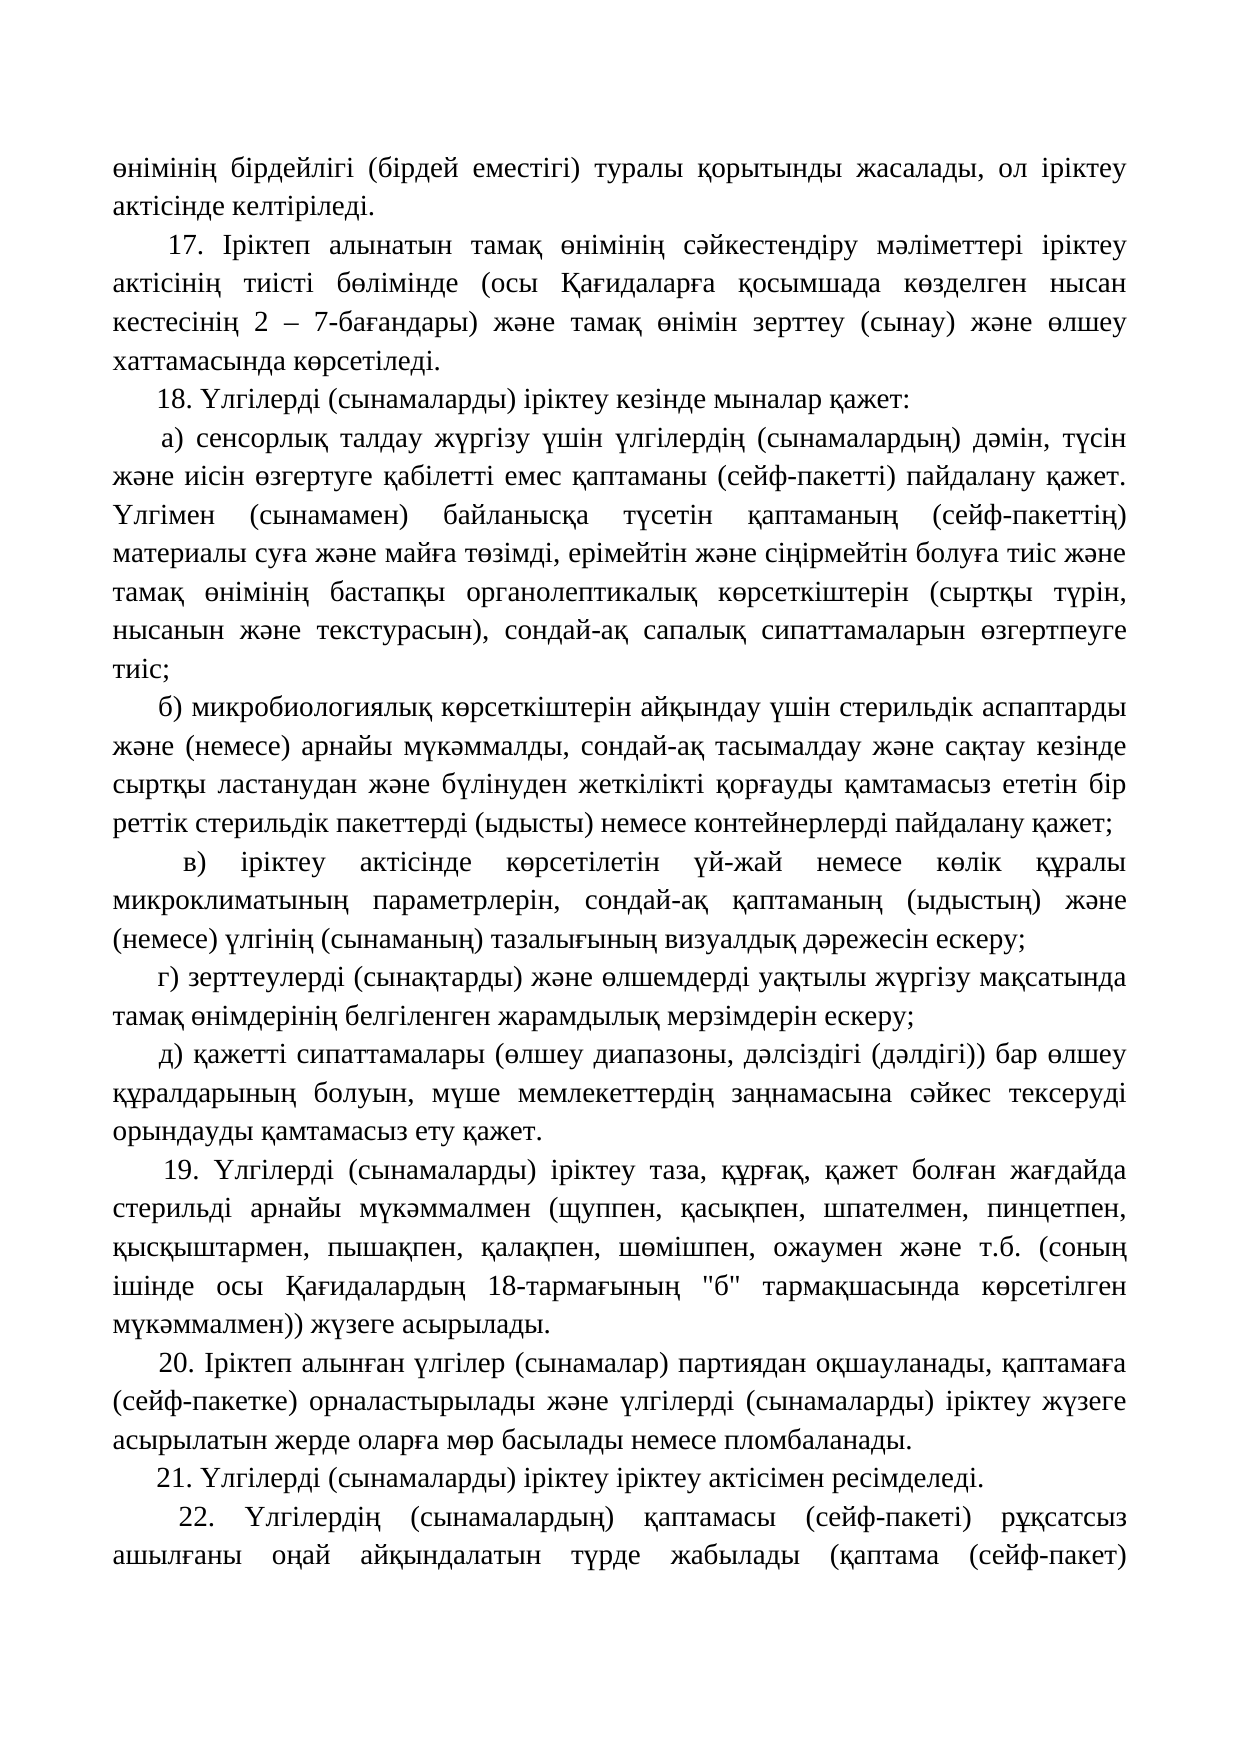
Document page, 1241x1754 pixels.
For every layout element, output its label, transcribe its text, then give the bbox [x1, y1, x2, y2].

text б) микробиологиялық көрсеткіштерін айқындау үшін стерильдік аспаптарды және (немесе) арнайы мүкәммалды, сондай-ақ тасымалдау және сақтау кезінде сыртқы ластанудан және бүлінуден жеткілікті қорғауды қамтамасыз ететін бір реттік стерильдік пакеттерді (ыдысты) немесе контейнерлерді пайдалану қажет; [112, 689, 1128, 839]
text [112, 150, 1128, 222]
text 18. Үлгілерді (сынамаларды) іріктеу кезінде мыналар қажет: [112, 381, 1128, 415]
text 19. Үлгілерді (сынамаларды) іріктеу таза, құрғақ, қажет болған жағдайда стерильді арнайы мүкәммалмен (щуппен, қасықпен, шпателмен, пинцетпен, қысқыштармен, пышақпен, қалақпен, шөмішпен, ожаумен және т.б. (соның ішінде осы Қағидалардың 18-тармағының "б" тармақшасында көрсетілген мүкәммалмен)) жүзеге асырылады. [112, 1152, 1128, 1340]
text в) іріктеу актісінде көрсетілетін үй-жай немесе көлік құралы микроклиматының параметрлерін, сондай-ақ қаптаманың (ыдыстың) және (немесе) үлгінің (сынаманың) тазалығының визуалдық дәрежесін ескеру; [112, 844, 1128, 954]
text а) сенсорлық талдау жүргізу үшін үлгілердің (сынамалардың) дәмін, түсін және иісін өзгертуге қабілетті емес қаптаманы (сейф-пакетті) пайдалану қажет. Үлгімен (сынамамен) байланысқа түсетін қаптаманың (сейф-пакеттің) материалы суға және майға төзімді, ерімейтін және сіңірмейтін болуға тиіс және тамақ өнімінің бастапқы органолептикалық көрсеткіштерін (сыртқы түрін, нысанын және текстурасын), сондай-ақ сапалық сипаттамаларын өзгертпеуге тиіс; [112, 420, 1128, 684]
text 17. Іріктеп алынатын тамақ өнімінің сәйкестендіру мәліметтері іріктеу актісінің тиісті бөлімінде (осы Қағидаларға қосымшада көзделген нысан кестесінің 2 – 7-бағандары) және тамақ өнімін зерттеу (сынау) және өлшеу хаттамасында көрсетіледі. [112, 227, 1128, 376]
text д) қажетті сипаттамалары (өлшеу диапазоны, дәлсіздігі (дәлдігі)) бар өлшеу құралдарының болуын, мүше мемлекеттердің заңнамасына сәйкес тексеруді орындауды қамтамасыз ету қажет. [112, 1036, 1128, 1147]
text г) зерттеулерді (сынақтарды) және өлшемдерді уақтылы жүргізу мақсатында тамақ өнімдерінің белгіленген жарамдылық мерзімдерін ескеру; [112, 959, 1128, 1031]
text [112, 1499, 1128, 1571]
text 21. Үлгілерді (сынамаларды) іріктеу іріктеу актісімен ресімделеді. [112, 1460, 1128, 1494]
text 20. Іріктеп алынған үлгілер (сынамалар) партиядан оқшауланады, қаптамаға (сейф-пакетке) орналастырылады және үлгілерді (сынамаларды) іріктеу жүзеге асырылатын жерде оларға мөр басылады немесе пломбаланады. [112, 1345, 1128, 1455]
